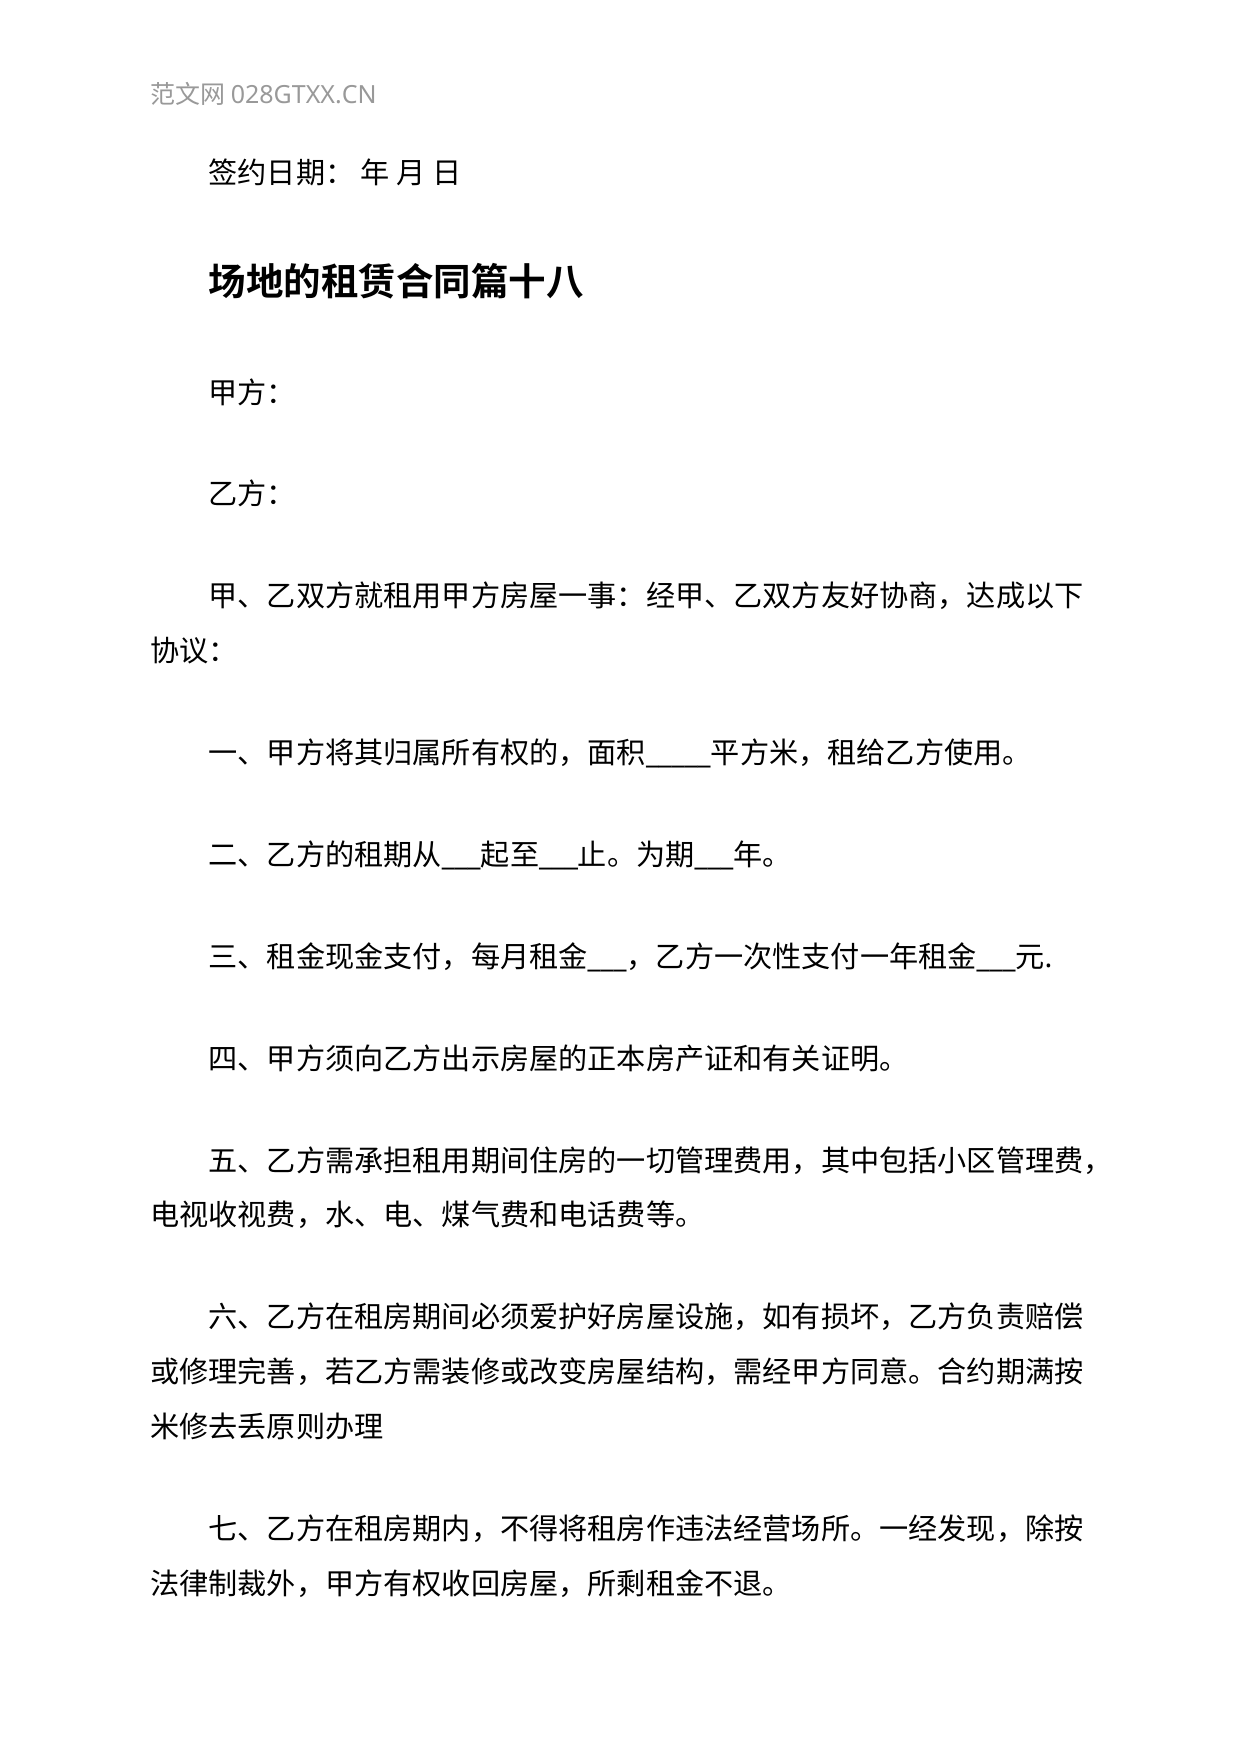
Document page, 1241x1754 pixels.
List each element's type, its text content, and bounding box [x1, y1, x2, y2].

text 五、乙方需承担租用期间住房的一切管理费用，其中包括小区管理费，电视收视费，水、电、煤气费和电话费等。 [150, 1137, 1090, 1234]
text 二、乙方的租期从___起至___止。为期___年。 [150, 831, 1090, 874]
text 一、甲方将其归属所有权的，面积_____平方米，租给乙方使用。 [150, 729, 1090, 772]
text 乙方： [150, 471, 1090, 513]
text 场地的租赁合同篇十八 [150, 252, 1090, 306]
text 四、甲方须向乙方出示房屋的正本房产证和有关证明。 [150, 1035, 1090, 1078]
text 甲、乙双方就租用甲方房屋一事：经甲、乙双方友好协商，达成以下协议： [150, 573, 1090, 670]
text 甲方： [150, 369, 1090, 411]
text 七、乙方在租房期内，不得将租房作违法经营场所。一经发现，除按法律制裁外，甲方有权收回房屋，所剩租金不退。 [150, 1505, 1090, 1602]
text 六、乙方在租房期间必须爱护好房屋设施，如有损坏，乙方负责赔偿或修理完善，若乙方需装修或改变房屋结构，需经甲方同意。合约期满按米修去丢原则办理 [150, 1294, 1090, 1446]
text 签约日期： 年 月 日 [150, 150, 1090, 192]
text 三、租金现金支付，每月租金___，乙方一次性支付一年租金___元. [150, 933, 1090, 976]
